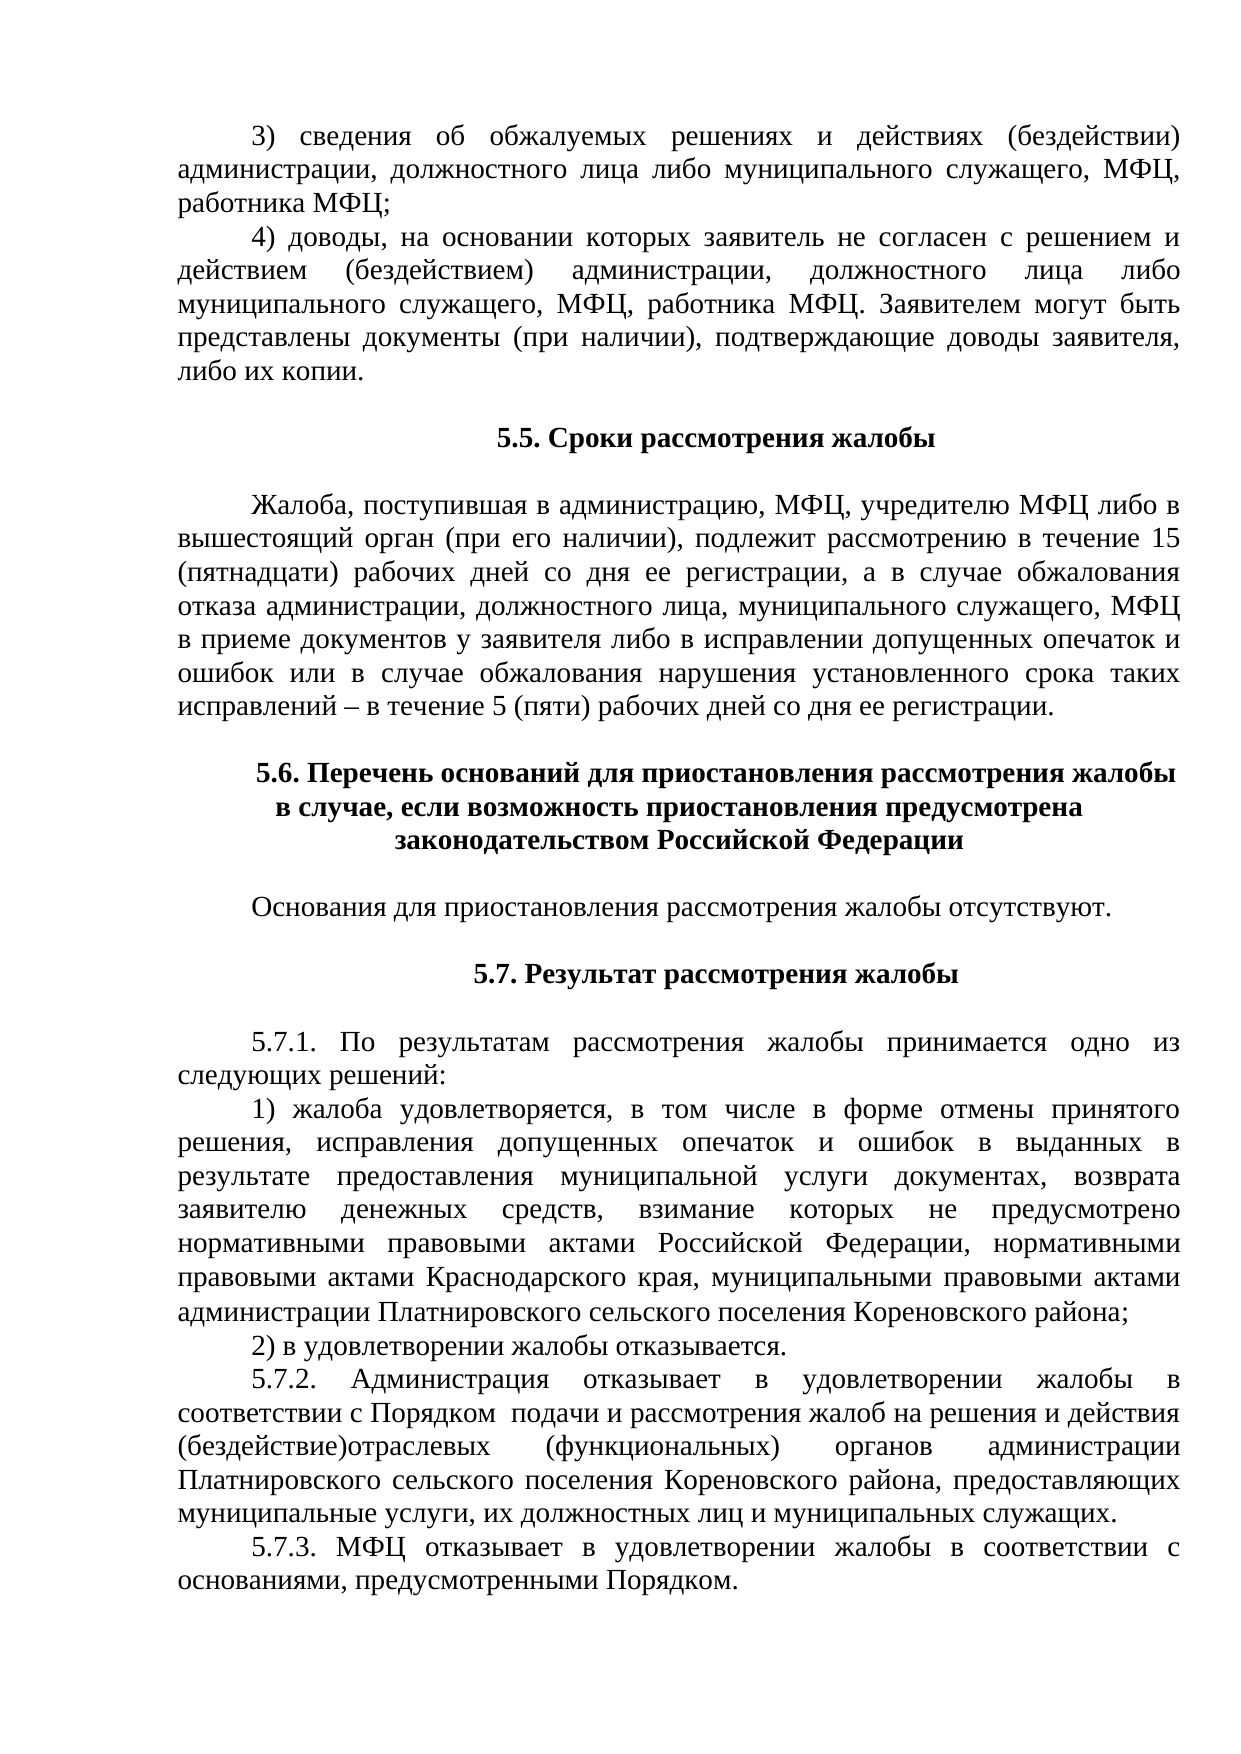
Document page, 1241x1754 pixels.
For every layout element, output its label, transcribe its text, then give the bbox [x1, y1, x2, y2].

text 5.7.3. МФЦ отказывает в удовлетворении жалобы в соответствии с основаниями, предусмотренными Порядком. [177, 1529, 1181, 1596]
text 5.7. Результат рассмотрения жалобы [177, 957, 1181, 990]
text 5.7.1. По результатам рассмотрения жалобы принимается одно из следующих решений: [177, 1024, 1181, 1091]
text 1) жалоба удовлетворяется, в том числе в форме отмены принятого решения, исправления допущенных опечаток и ошибок в выданных в результате предоставления муниципальной услуги документах, возврата заявителю денежных средств, взимание которых не предусмотрено нормативными правовыми актами Российской Федерации, нормативными правовыми актами Краснодарского края, муниципальными правовыми актами администрации Платнировского сельского поселения Кореновского района; [177, 1091, 1181, 1328]
text 4) доводы, на основании которых заявитель не согласен с решением и действием (бездействием) администрации, должностного лица либо муниципального служащего, МФЦ, работника МФЦ. Заявителем могут быть представлены документы (при наличии), подтверждающие доводы заявителя, либо их копии. [177, 219, 1181, 386]
text 5.5. Сроки рассмотрения жалобы [177, 420, 1181, 453]
text 3) сведения об обжалуемых решениях и действиях (бездействии) администрации, должностного лица либо муниципального служащего, МФЦ, работника МФЦ; [177, 118, 1181, 219]
text Основания для приостановления рассмотрения жалобы отсутствуют. [177, 889, 1181, 923]
text Жалоба, поступившая в администрацию, МФЦ, учредителю МФЦ либо в вышестоящий орган (при его наличии), подлежит рассмотрению в течение 15 (пятнадцати) рабочих дней со дня ее регистрации, а в случае обжалования отказа администрации, должностного лица, муниципального служащего, МФЦ в приеме документов у заявителя либо в исправлении допущенных опечаток и ошибок или в случае обжалования нарушения установленного срока таких исправлений – в течение 5 (пяти) рабочих дней со дня ее регистрации. [177, 487, 1181, 722]
text 2) в удовлетворении жалобы отказывается. [177, 1328, 1181, 1361]
text 5.6. Перечень оснований для приостановления рассмотрения жалобы в случае, если возможность приостановления предусмотрена законодательством Российской Федерации [177, 755, 1181, 856]
text 5.7.2. Администрация отказывает в удовлетворении жалобы в соответствии с Порядком подачи и рассмотрения жалоб на решения и действия (бездействие)отраслевых (функциональных) органов администрации Платнировского сельского поселения Кореновского района, предоставляющих муниципальные услуги, их должностных лиц и муниципальных служащих. [177, 1361, 1181, 1529]
